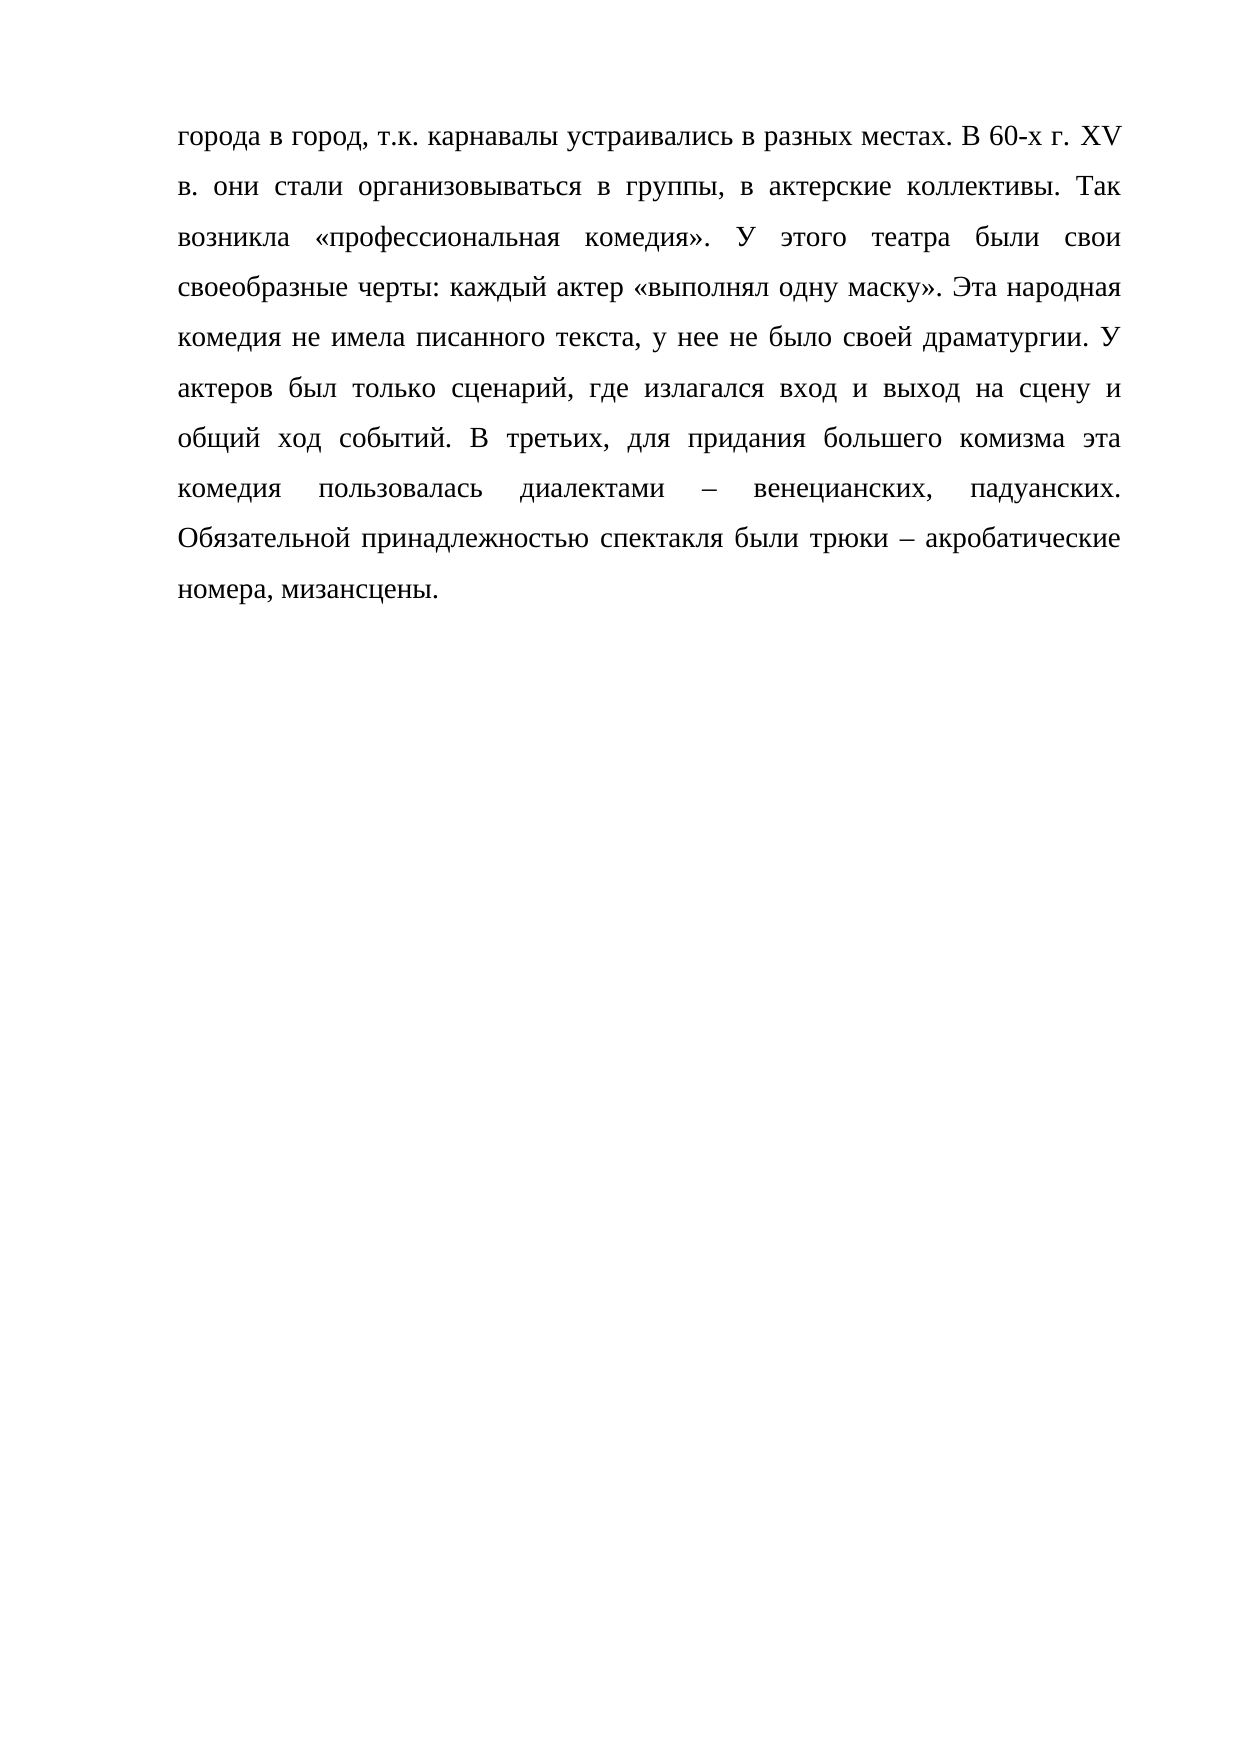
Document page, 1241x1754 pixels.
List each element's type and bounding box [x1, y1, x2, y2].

text [177, 118, 1122, 604]
